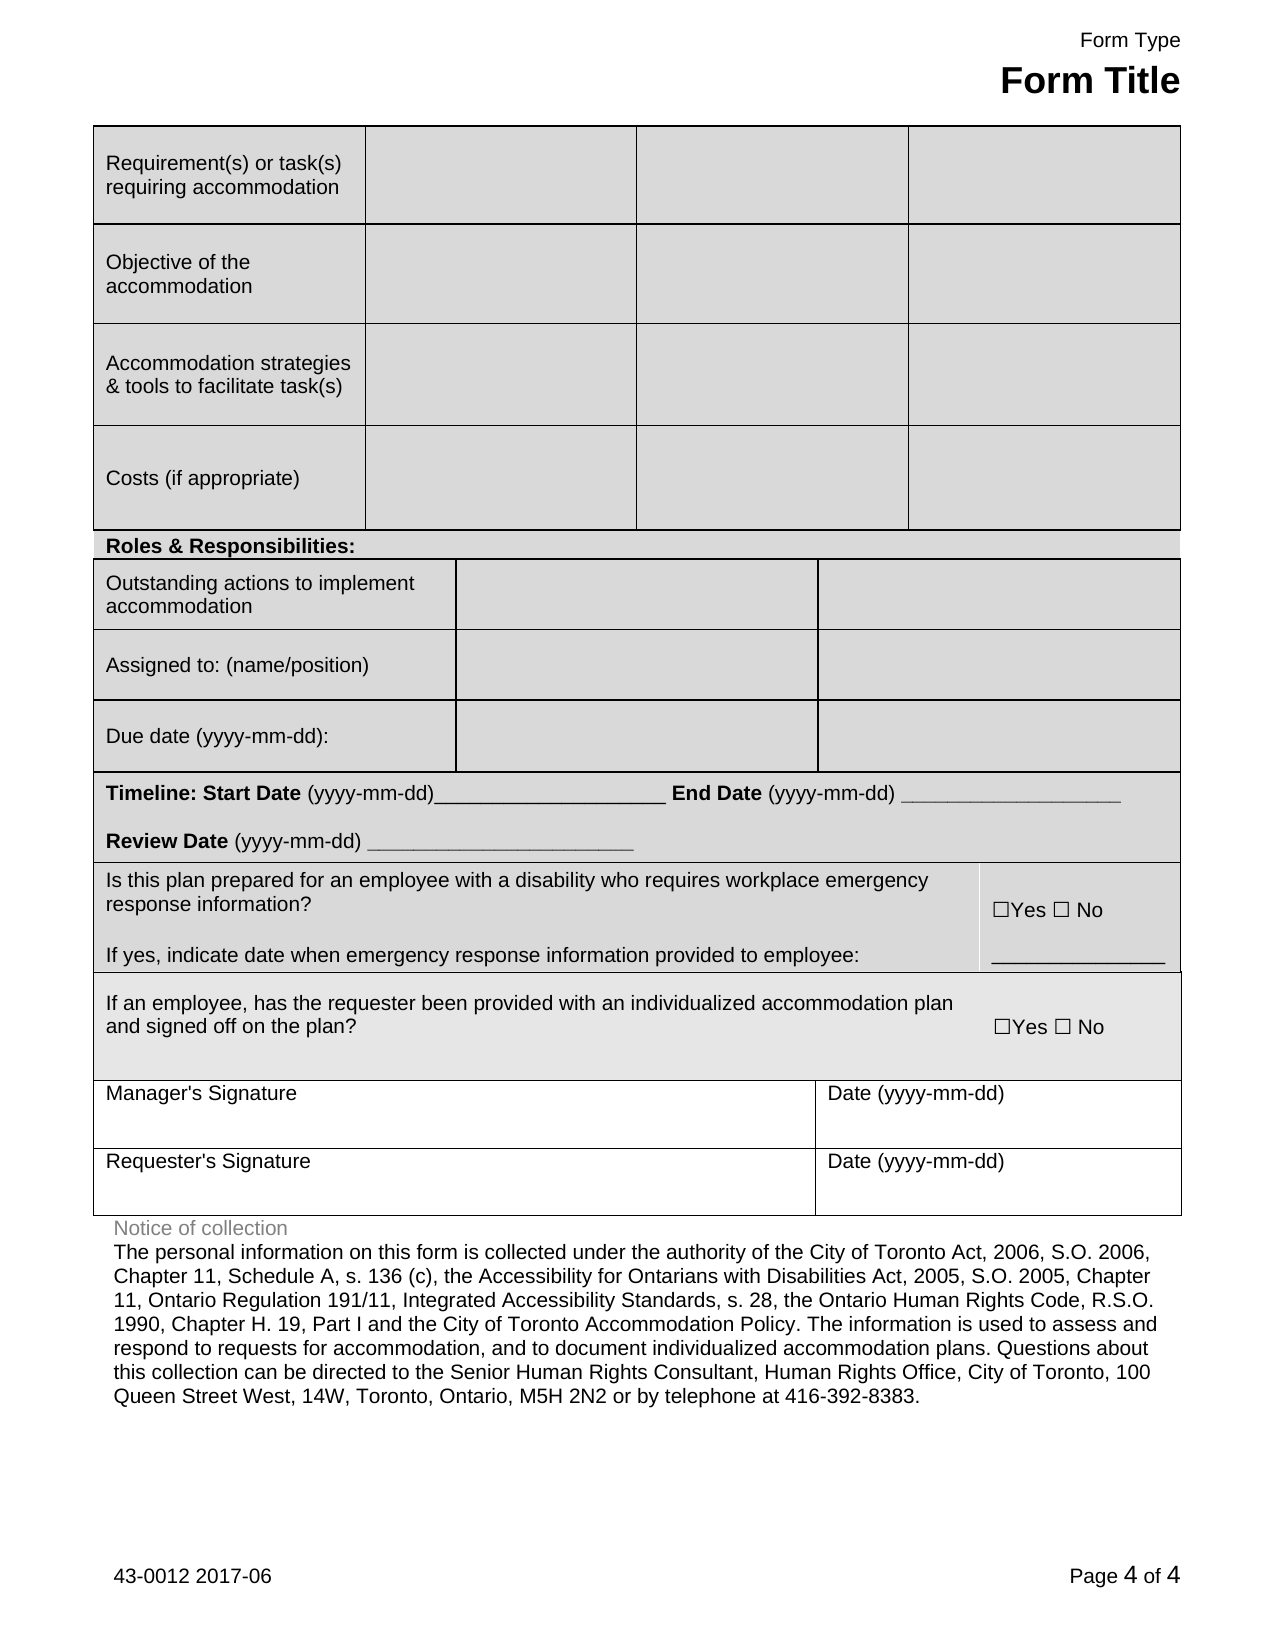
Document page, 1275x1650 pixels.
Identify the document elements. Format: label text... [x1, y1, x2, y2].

table_cell [909, 225, 1180, 323]
text The personal information on this form is collected under the authority of the City of Toronto Act, 2006, S.O. 2006, Chapter 11, Schedule A, s. 136 (c), the Accessibility for Ontarians with Disabilities Act, 2005, S.O. 2005, Chapter 11, Ontario Regulation 191/11, Integrated Accessibility Standards, s. 28, the Ontario Human Rights Code, R.S.O. 1990, Chapter H. 19, Part I and the City of Toronto Accommodation Policy. The information is used to assess and respond to requests for accommodation, and to document individualized accommodation plans. Questions about this collection can be directed to the Senior Human Rights Consultant, Human Rights Office, City of Toronto, 100 Queen Street West, 14W, Toronto, Ontario, M5H 2N2 or by telephone at 416-392-8383. [113, 1240, 1163, 1408]
table_cell [457, 701, 817, 771]
table_cell Manager's Signature [94, 1081, 815, 1147]
table_cell Requirement(s) or task(s) requiring accommodation [94, 127, 365, 223]
text Notice of collection [113, 1216, 1163, 1240]
table_cell Date (yyyy-mm-dd) [816, 1081, 1181, 1147]
table_cell [637, 127, 908, 223]
table_cell Yes No [980, 863, 1180, 933]
table_cell [637, 426, 908, 529]
table_cell Yes No [996, 973, 1181, 1080]
table_cell [909, 324, 1180, 425]
table_cell [366, 225, 636, 323]
table_cell Due date (yyyy-mm-dd): [94, 701, 455, 771]
table_cell [819, 560, 1180, 629]
table_cell [637, 324, 908, 425]
table_cell [909, 426, 1180, 529]
table_cell Outstanding actions to implement accommodation [94, 560, 455, 629]
table_cell If an employee, has the requester been provided with an individualized accommodation plan and signed off on the plan? [94, 973, 996, 1080]
table_cell [637, 225, 908, 323]
table_cell [457, 560, 817, 629]
table_cell Is this plan prepared for an employee with a disability who requires workplace emergency response information? If yes, indicate date when emergency response information provided to employee: [94, 863, 979, 971]
table_cell Roles & Responsibilities: [94, 531, 1180, 558]
table_cell [366, 426, 636, 529]
table_cell [909, 127, 1180, 223]
table_cell [366, 127, 636, 223]
table_cell Objective of the accommodation [94, 225, 365, 323]
table_cell Assigned to: (name/position) [94, 630, 455, 699]
table_cell Accommodation strategies & tools to facilitate task(s) [94, 324, 365, 425]
table_cell Costs (if appropriate) [94, 426, 365, 529]
table_cell [457, 630, 817, 699]
table_cell [819, 630, 1180, 699]
table_cell [819, 701, 1180, 771]
table_cell Requester's Signature [94, 1149, 815, 1215]
table_cell Timeline: Start Date (yyyy-mm-dd) End Date (yyyy-mm-dd) Review Date (yyyy-mm-dd) [94, 773, 1180, 862]
table_cell [366, 324, 636, 425]
table_cell Date (yyyy-mm-dd) [816, 1149, 1181, 1215]
